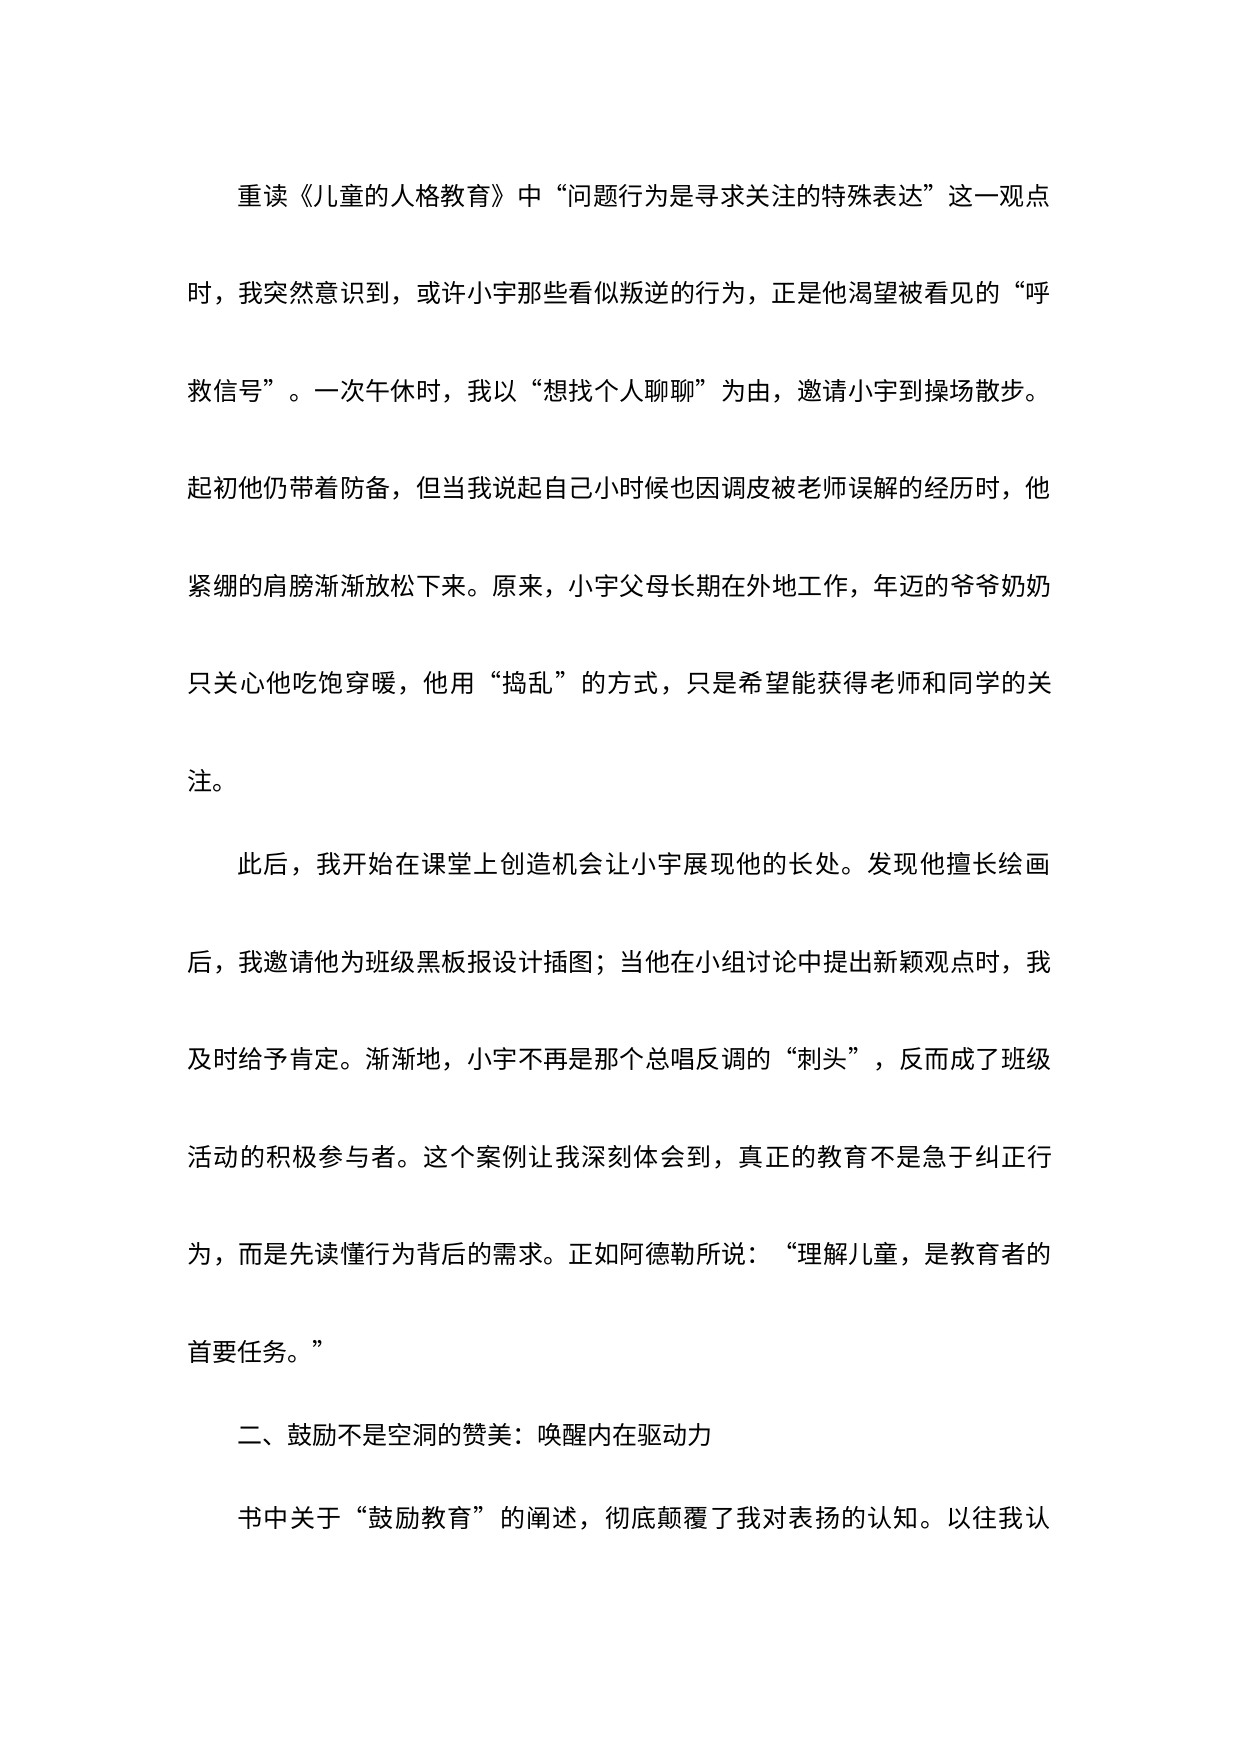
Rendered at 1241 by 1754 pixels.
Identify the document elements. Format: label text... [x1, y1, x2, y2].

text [187, 1484, 1053, 1549]
text 此后，我开始在课堂上创造机会让小宇展现他的长处。发现他擅长绘画后，我邀请他为班级黑板报设计插图；当他在小组讨论中提出新颖观点时，我及时给予肯定。渐渐地，小宇不再是那个总唱反调的“刺头”，反而成了班级活动的积极参与者。这个案例让我深刻体会到，真正的教育不是急于纠正行为，而是先读懂行为背后的需求。正如阿德勒所说：“理解儿童，是教育者的首要任务。” [187, 830, 1053, 1383]
text 二、鼓励不是空洞的赞美：唤醒内在驱动力 [187, 1401, 1053, 1466]
text 重读《儿童的人格教育》中“问题行为是寻求关注的特殊表达”这一观点时，我突然意识到，或许小宇那些看似叛逆的行为，正是他渴望被看见的“呼救信号”。一次午休时，我以“想找个人聊聊”为由，邀请小宇到操场散步。起初他仍带着防备，但当我说起自己小时候也因调皮被老师误解的经历时，他紧绷的肩膀渐渐放松下来。原来，小宇父母长期在外地工作，年迈的爷爷奶奶只关心他吃饱穿暖，他用“捣乱”的方式，只是希望能获得老师和同学的关注。 [187, 162, 1053, 812]
